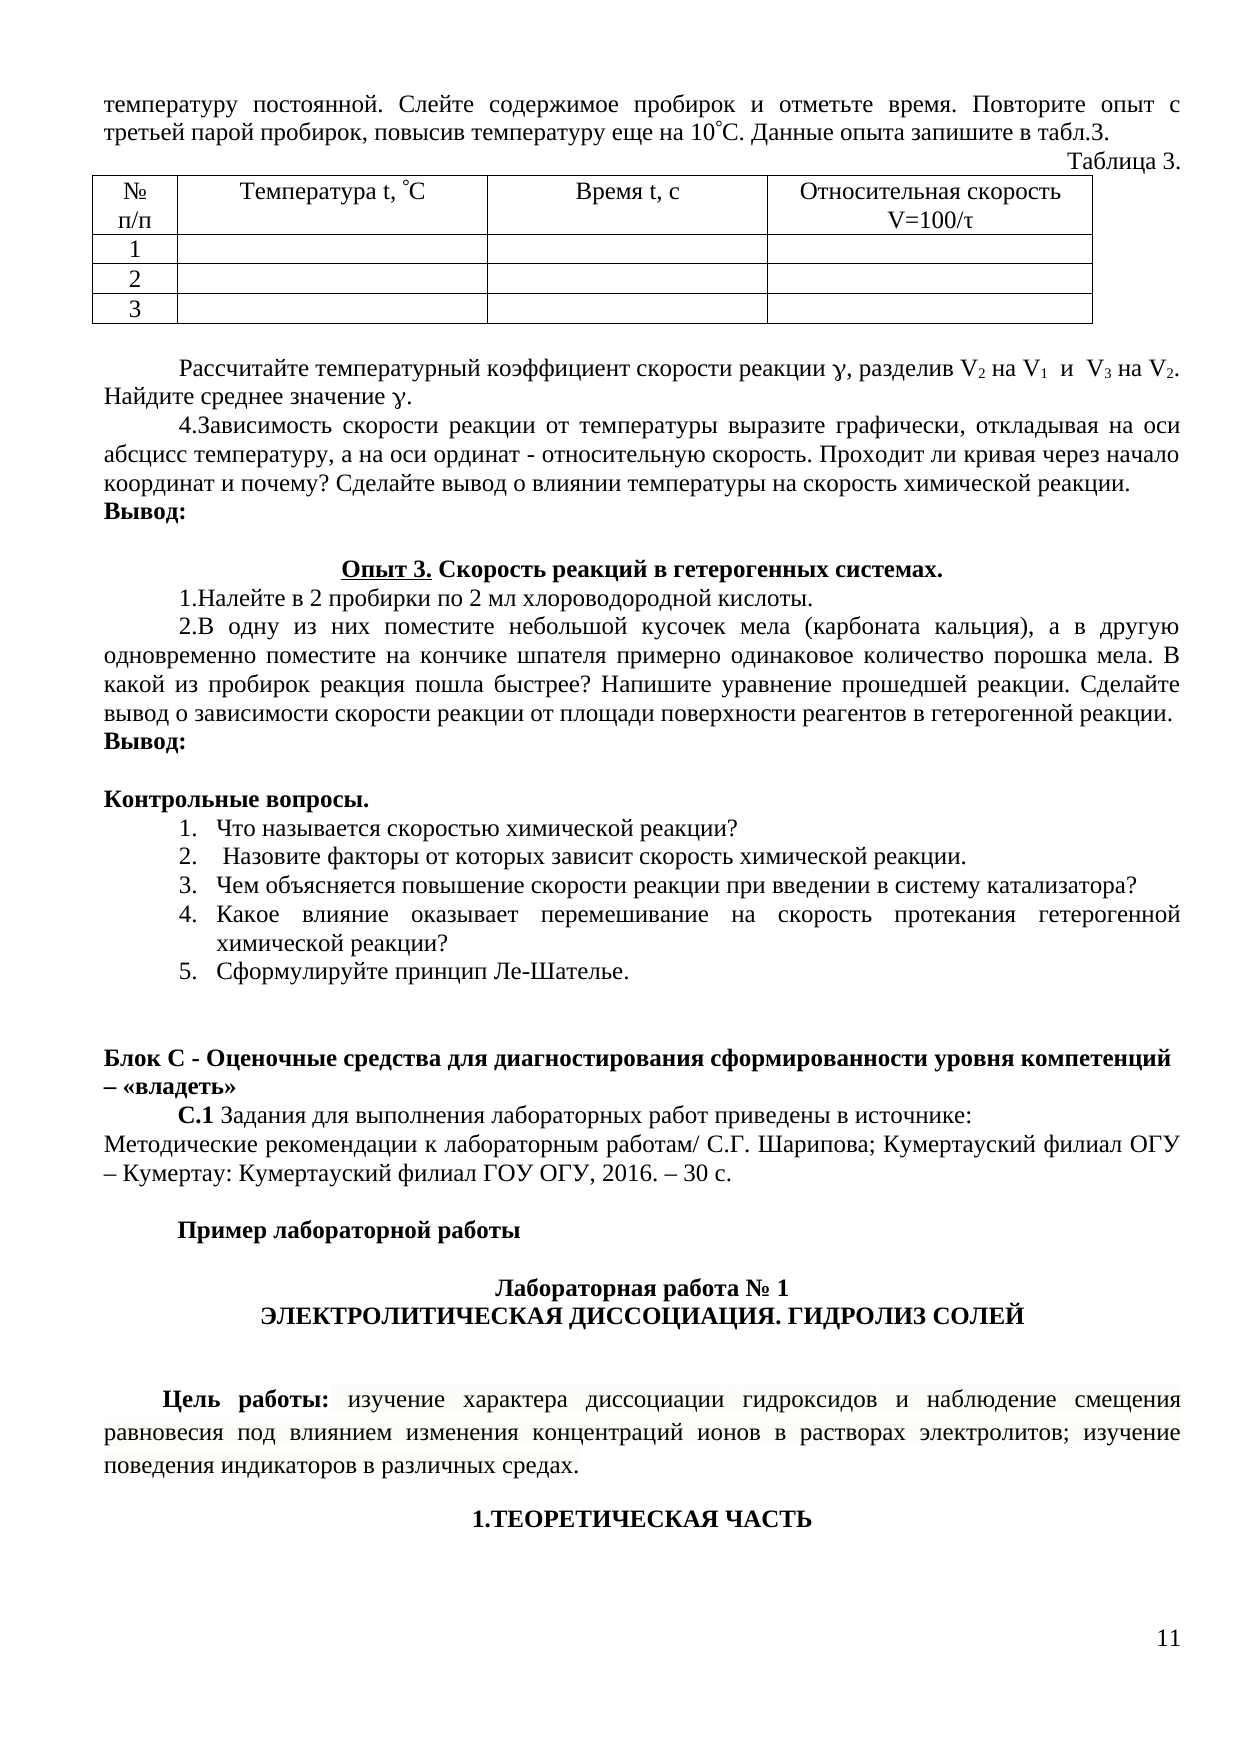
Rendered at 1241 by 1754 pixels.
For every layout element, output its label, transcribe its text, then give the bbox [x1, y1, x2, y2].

table_cell [488, 264, 767, 293]
table_cell [768, 235, 1092, 263]
text Контрольные вопросы. [103, 784, 1181, 813]
table_cell [768, 264, 1092, 293]
text Пример лабораторной работы [103, 1215, 1181, 1244]
list Какое влияние оказывает перемешивание на скорость протекания гетерогенной химической реакции? [178, 899, 1181, 956]
text Таблица 3. [103, 146, 1181, 175]
table_header Температура t, С [178, 176, 487, 233]
table_header Относительная скорость V=100/τ [768, 176, 1092, 233]
table_cell [768, 294, 1092, 323]
table_cell [488, 294, 767, 323]
text Цель работы: изучение характера диссоциации гидроксидов и наблюдение смещения равновесия под влиянием изменения концентраций ионов в растворах электролитов; изучение поведения индикаторов в различных средах. [103, 1384, 1181, 1479]
table_cell [178, 264, 487, 293]
list Что называется скоростью химической реакции? [178, 813, 1181, 841]
text Вывод: [103, 496, 1181, 525]
subtitle Лабораторная работа № 1 [103, 1273, 1181, 1301]
text Методические рекомендации к лабораторным работам/ С.Г. Шарипова; Кумертауский филиал ОГУ – Кумертау: Кумертауский филиал ГОУ ОГУ, 2016. – 30 с. [103, 1129, 1181, 1186]
text 2.В одну из них поместите небольшой кусочек мела (карбоната кальция), а в другую одновременно поместите на кончике шпателя примерно одинаковое количество порошка мела. В какой из пробирок реакция пошла быстрее? Напишите уравнение прошедшей реакции. Сделайте вывод о зависимости скорости реакции от площади поверхности реагентов в гетерогенной реакции. [103, 611, 1181, 726]
text С.1 Задания для выполнения лабораторных работ приведены в источнике: [103, 1100, 1181, 1129]
list Назовите факторы от которых зависит скорость химической реакции. [178, 841, 1181, 870]
list Чем объясняется повышение скорости реакции при введении в систему катализатора? [178, 870, 1181, 899]
text Опыт 3. Скорость реакций в гетерогенных системах. [103, 554, 1181, 583]
table_cell 2 [93, 264, 177, 293]
subtitle ЭЛЕКТРОЛИТИЧЕСКАЯ ДИССОЦИАЦИЯ. ГИДРОЛИЗ СОЛЕЙ [103, 1301, 1181, 1330]
text Вывод: [103, 726, 1181, 755]
list Сформулируйте принцип Ле-Шателье. [178, 956, 1181, 985]
table_cell 3 [93, 294, 177, 323]
text 4.Зависимость скорости реакции от температуры выразите графически, откладывая на оси абсцисс температуру, а на оси ординат - относительную скорость. Проходит ли кривая через начало координат и почему? Сделайте вывод о влиянии температуры на скорость химической реакции. [103, 410, 1181, 496]
table_cell [178, 235, 487, 263]
table_cell 1 [93, 235, 177, 263]
subtitle Блок С - Оценочные средства для диагностирования сформированности уровня компетенций – «владеть» [103, 1043, 1181, 1100]
text 1.ТЕОРЕТИЧЕСКАЯ ЧАСТЬ [103, 1504, 1181, 1533]
table_cell [488, 235, 767, 263]
table_cell [178, 294, 487, 323]
table_header Время t, с [488, 176, 767, 233]
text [103, 89, 1181, 146]
table_header № п/п [93, 176, 177, 233]
text 1.Налейте в 2 пробирки по 2 мл хлороводородной кислоты. [103, 583, 1181, 611]
text Рассчитайте температурный коэффициент скорости реакции , разделив V2 на V1 и V3 на V2. Найдите среднее значение . [103, 353, 1181, 410]
